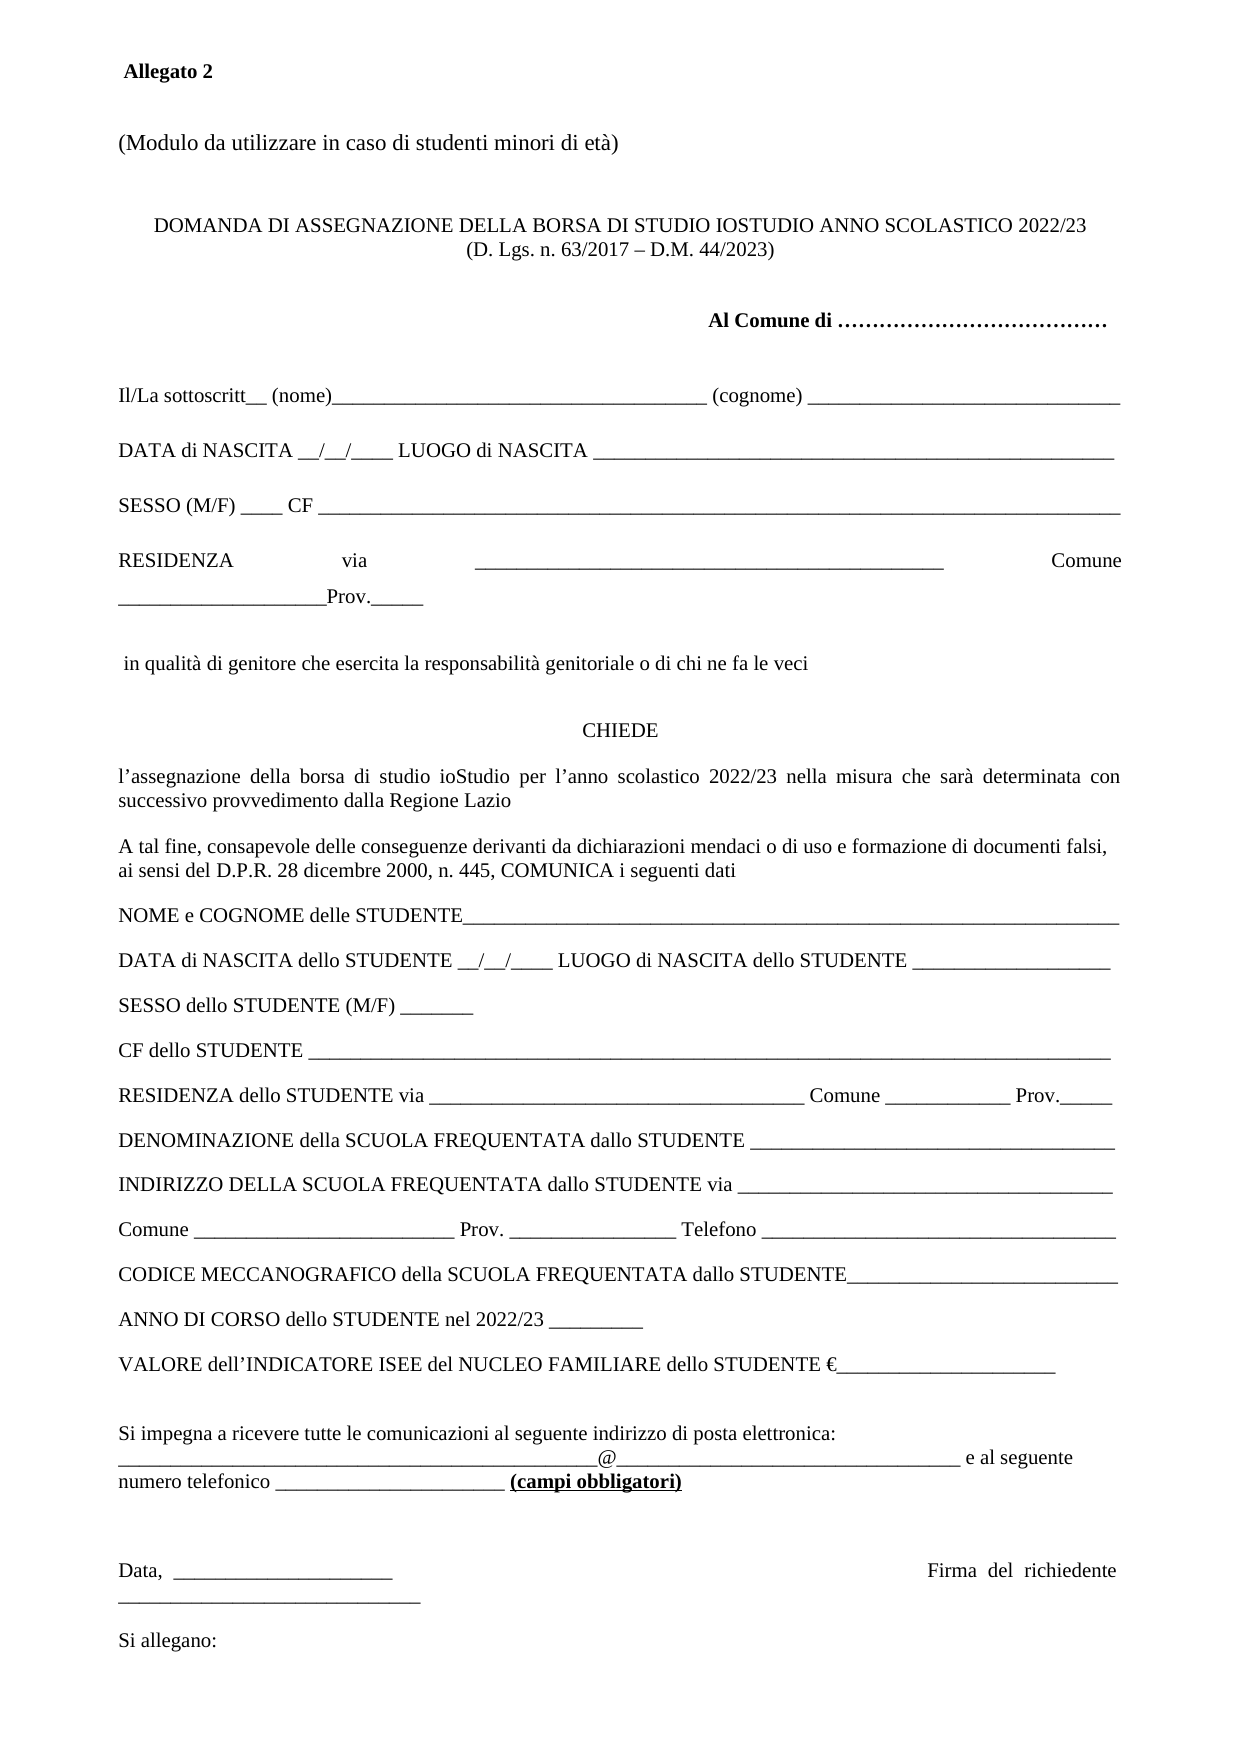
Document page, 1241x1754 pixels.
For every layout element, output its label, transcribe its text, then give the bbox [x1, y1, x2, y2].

text Si allegano: [118, 1628, 1122, 1652]
text Allegato 2 [118, 59, 1122, 83]
text DOMANDA DI ASSEGNAZIONE DELLA BORSA DI STUDIO IOSTUDIO ANNO SCOLASTICO 2022/23 [118, 213, 1122, 237]
text RESIDENZA via _____________________________________________ Comune ____________________Prov._____ [118, 548, 1122, 608]
text CODICE MECCANOGRAFICO della SCUOLA FREQUENTATA dallo STUDENTE__________________________ [118, 1241, 1122, 1286]
text Si impegna a ricevere tutte le comunicazioni al seguente indirizzo di posta elettronica: ______________________________________________@_________________________________ e al seguente numero telefonico ______________________ (campi obbligatori) [118, 1421, 1122, 1493]
text A tal fine, consapevole delle conseguenze derivanti da dichiarazioni mendaci o di uso e formazione di documenti falsi, ai sensi del D.P.R. 28 dicembre 2000, n. 445, COMUNICA i seguenti dati [118, 834, 1122, 882]
text RESIDENZA dello STUDENTE via ____________________________________ Comune ____________ Prov._____ [118, 1062, 1122, 1107]
text INDIRIZZO DELLA SCUOLA FREQUENTATA dallo STUDENTE via ____________________________________ Comune _________________________ Prov. ________________ Telefono __________________________________ [118, 1152, 1122, 1241]
text (D. Lgs. n. 63/2017 – D.M. 44/2023) [118, 237, 1122, 261]
text in qualità di genitore che esercita la responsabilità genitoriale o di chi ne fa le veci [118, 651, 1122, 675]
text ANNO DI CORSO dello STUDENTE nel 2022/23 _________ [118, 1286, 1122, 1331]
text NOME e COGNOME delle STUDENTE_______________________________________________________________ [118, 882, 1122, 927]
text VALORE dell’INDICATORE ISEE del NUCLEO FAMILIARE dello STUDENTE €_____________________ [118, 1331, 1060, 1376]
text DENOMINAZIONE della SCUOLA FREQUENTATA dallo STUDENTE ___________________________________ [118, 1107, 1122, 1152]
text DATA di NASCITA dello STUDENTE __/__/____ LUOGO di NASCITA dello STUDENTE ___________________ SESSO dello STUDENTE (M/F) _______ [118, 927, 1122, 1017]
text DATA di NASCITA __/__/____ LUOGO di NASCITA __________________________________________________ [118, 438, 1122, 462]
text CF dello STUDENTE _____________________________________________________________________________ [118, 1017, 1122, 1062]
text CHIEDE [118, 718, 1122, 742]
text l’assegnazione della borsa di studio ioStudio per l’anno scolastico 2022/23 nella misura che sarà determinata con successivo provvedimento dalla Regione Lazio [118, 764, 1122, 812]
text SESSO (M/F) ____ CF _____________________________________________________________________________ [118, 493, 1122, 517]
text Data, _____________________ Firma del richiedente _____________________________ [118, 1558, 1122, 1606]
text Il/La sottoscritt__ (nome)____________________________________ (cognome) ______________________________ [118, 383, 1122, 407]
text Al Comune di ………………………………… [634, 308, 1122, 332]
text (Modulo da utilizzare in caso di studenti minori di età) [118, 129, 1122, 156]
